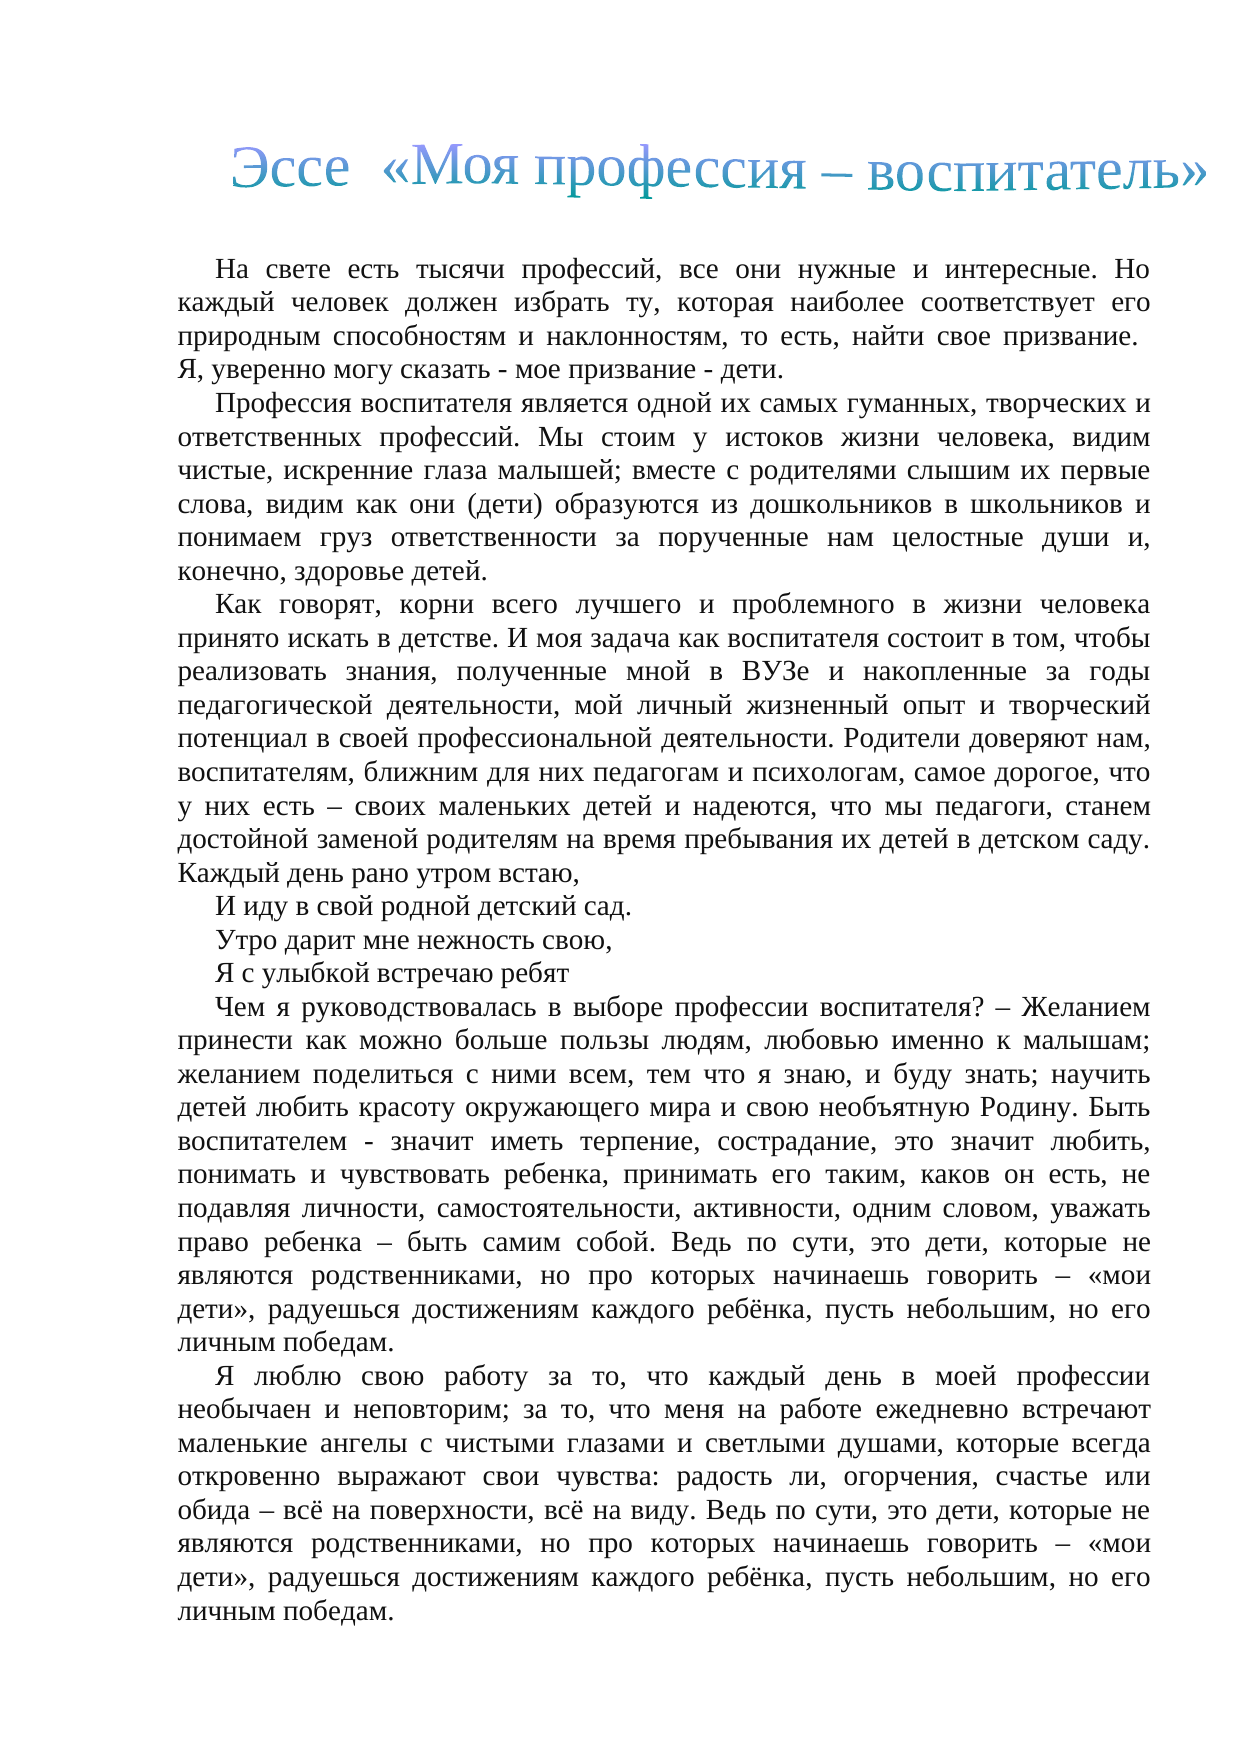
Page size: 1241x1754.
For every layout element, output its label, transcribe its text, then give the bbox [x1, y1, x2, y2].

text Чем я руководствовалась в выборе профессии воспитателя? – Желанием принести как можно больше пользы людям, любовью именно к малышам; желанием поделиться с ними всем, тем что я знаю, и буду знать; научить детей любить красоту окружающего мира и свою необъятную Родину. Быть воспитателем - значит иметь терпение, сострадание, это значит любить, понимать и чувствовать ребенка, принимать его таким, каков он есть, не подавляя личности, самостоятельности, активности, одним словом, уважать право ребенка – быть самим собой. Ведь по сути, это дети, которые не являются родственниками, но про которых начинаешь говорить – «мои дети», радуешься достижениям каждого ребёнка, пусть небольшим, но его личным победам. [177, 989, 1152, 1358]
text Утро дарит мне нежность свою, [177, 922, 1152, 955]
text Я люблю свою работу за то, что каждый день в моей профессии необычаен и неповторим; за то, что меня на работе ежедневно встречают маленькие ангелы с чистыми глазами и светлыми душами, которые всегда откровенно выражают свои чувства: радость ли, огорчения, счастье или обида – всё на поверхности, всё на виду. Ведь по сути, это дети, которые не являются родственниками, но про которых начинаешь говорить – «мои дети», радуешься достижениям каждого ребёнка, пусть небольшим, но его личным победам. [177, 1358, 1152, 1626]
text На свете есть тысячи профессий, все они нужные и интересные. Но каждый человек должен избрать ту, которая наиболее соответствует его природным способностям и наклонностям, то есть, найти свое призвание. Я, уверенно могу сказать - мое призвание - дети. [177, 251, 1152, 385]
text Я с улыбкой встречаю ребят [177, 955, 1152, 989]
text И иду в свой родной детский сад. [177, 888, 1152, 922]
text Профессия воспитателя является одной их самых гуманных, творческих и ответственных профессий. Мы стоим у истоков жизни человека, видим чистые, искренние глаза малышей; вместе с родителями слышим их первые слова, видим как они (дети) образуются из дошкольников в школьников и понимаем груз ответственности за порученные нам целостные души и, конечно, здоровье детей. [177, 385, 1152, 586]
text Как говорят, корни всего лучшего и проблемного в жизни человека принято искать в детстве. И моя задача как воспитателя состоит в том, чтобы реализовать знания, полученные мной в ВУЗе и накопленные за годы педагогической деятельности, мой личный жизненный опыт и творческий потенциал в своей профессиональной деятельности. Родители доверяют нам, воспитателям, ближним для них педагогам и психологам, самое дорогое, что у них есть – своих маленьких детей и надеются, что мы педагоги, станем достойной заменой родителям на время пребывания их детей в детском саду. Каждый день рано утром встаю, [177, 586, 1152, 888]
